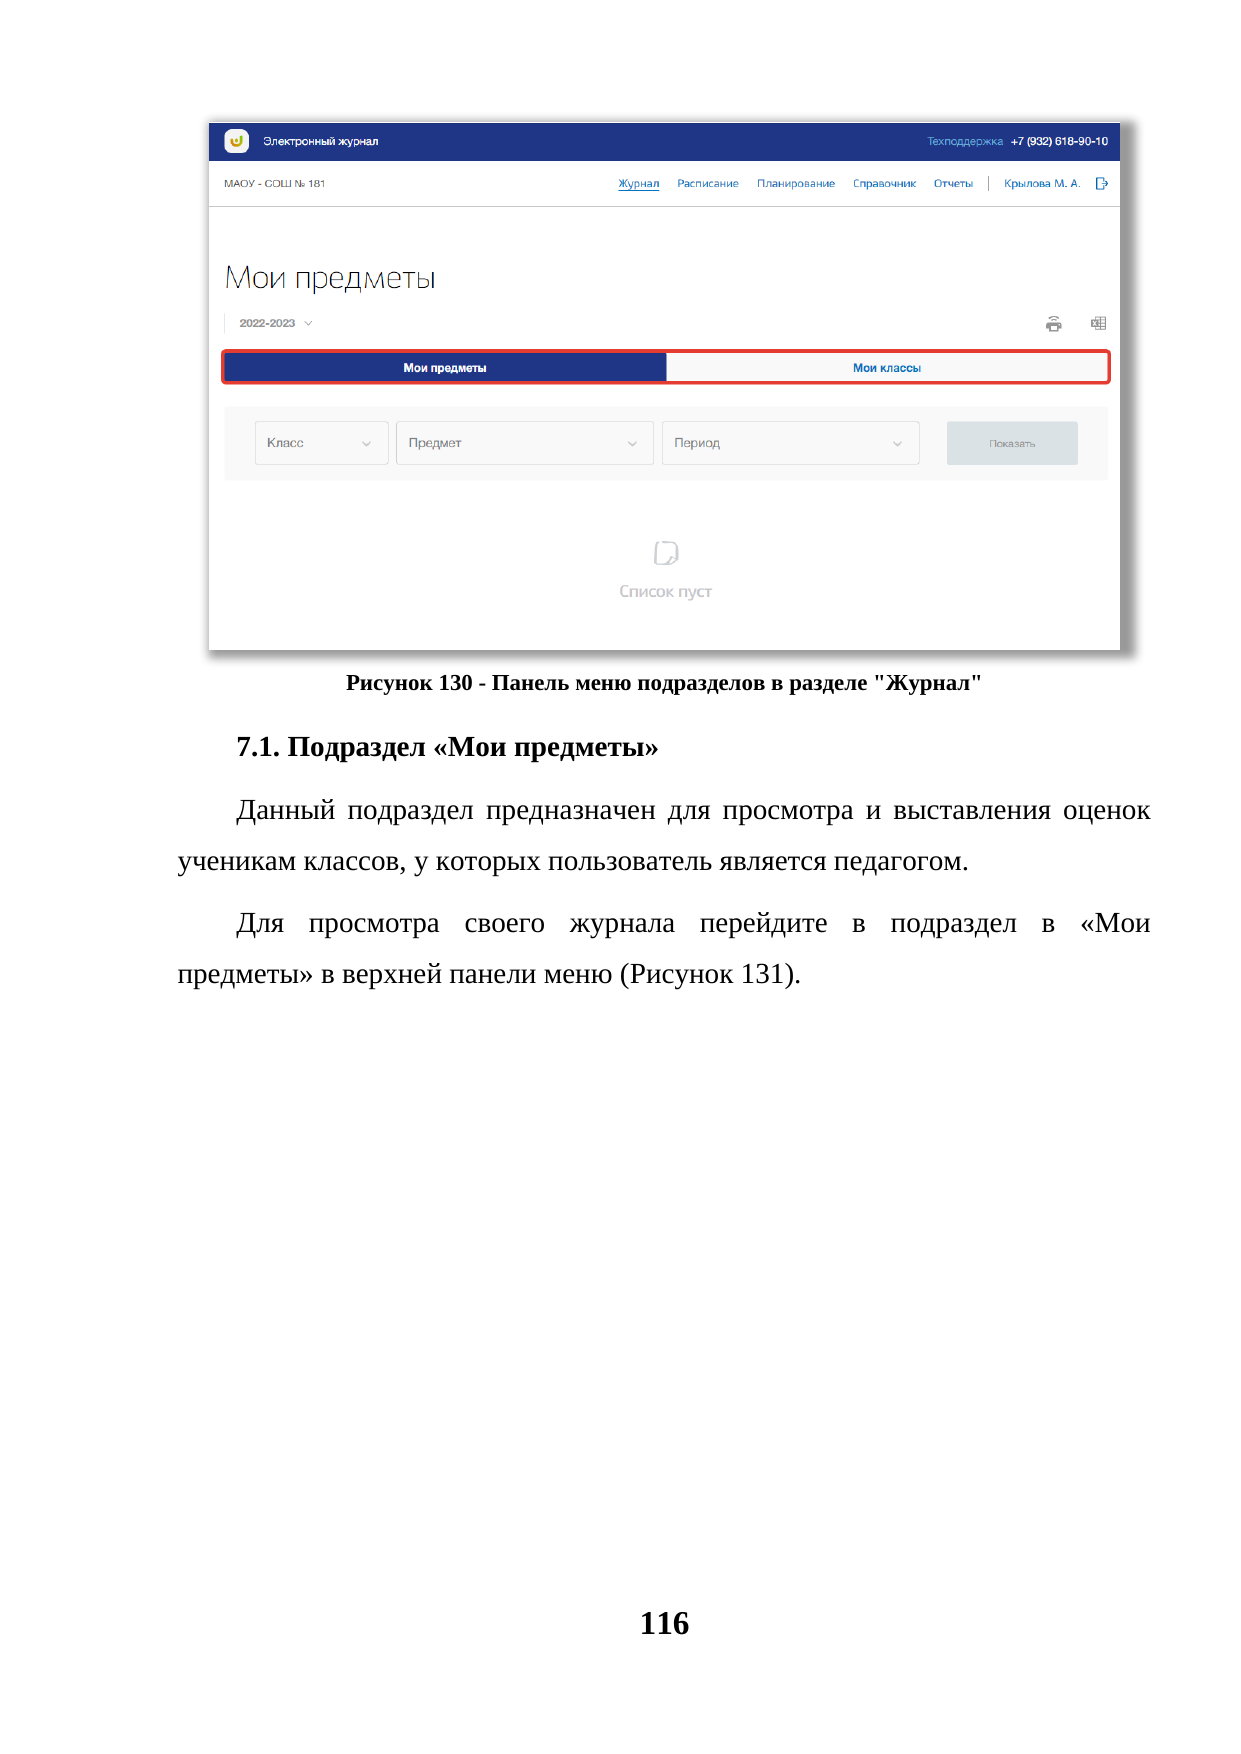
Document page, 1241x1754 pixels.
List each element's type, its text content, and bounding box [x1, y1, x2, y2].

text Рисунок 130 - Панель меню подразделов в разделе "Журнал" [177, 669, 1152, 696]
picture [209, 122, 1120, 650]
subtitle 7.1. Подраздел «Мои предметы» [177, 729, 1152, 763]
text Данный подраздел предназначен для просмотра и выставления оценок ученикам классов, у которых пользователь является педагогом. [177, 792, 1152, 876]
text Для просмотра своего журнала перейдите в подраздел в «Мои предметы» в верхней панели меню (Рисунок 131). [177, 906, 1152, 989]
